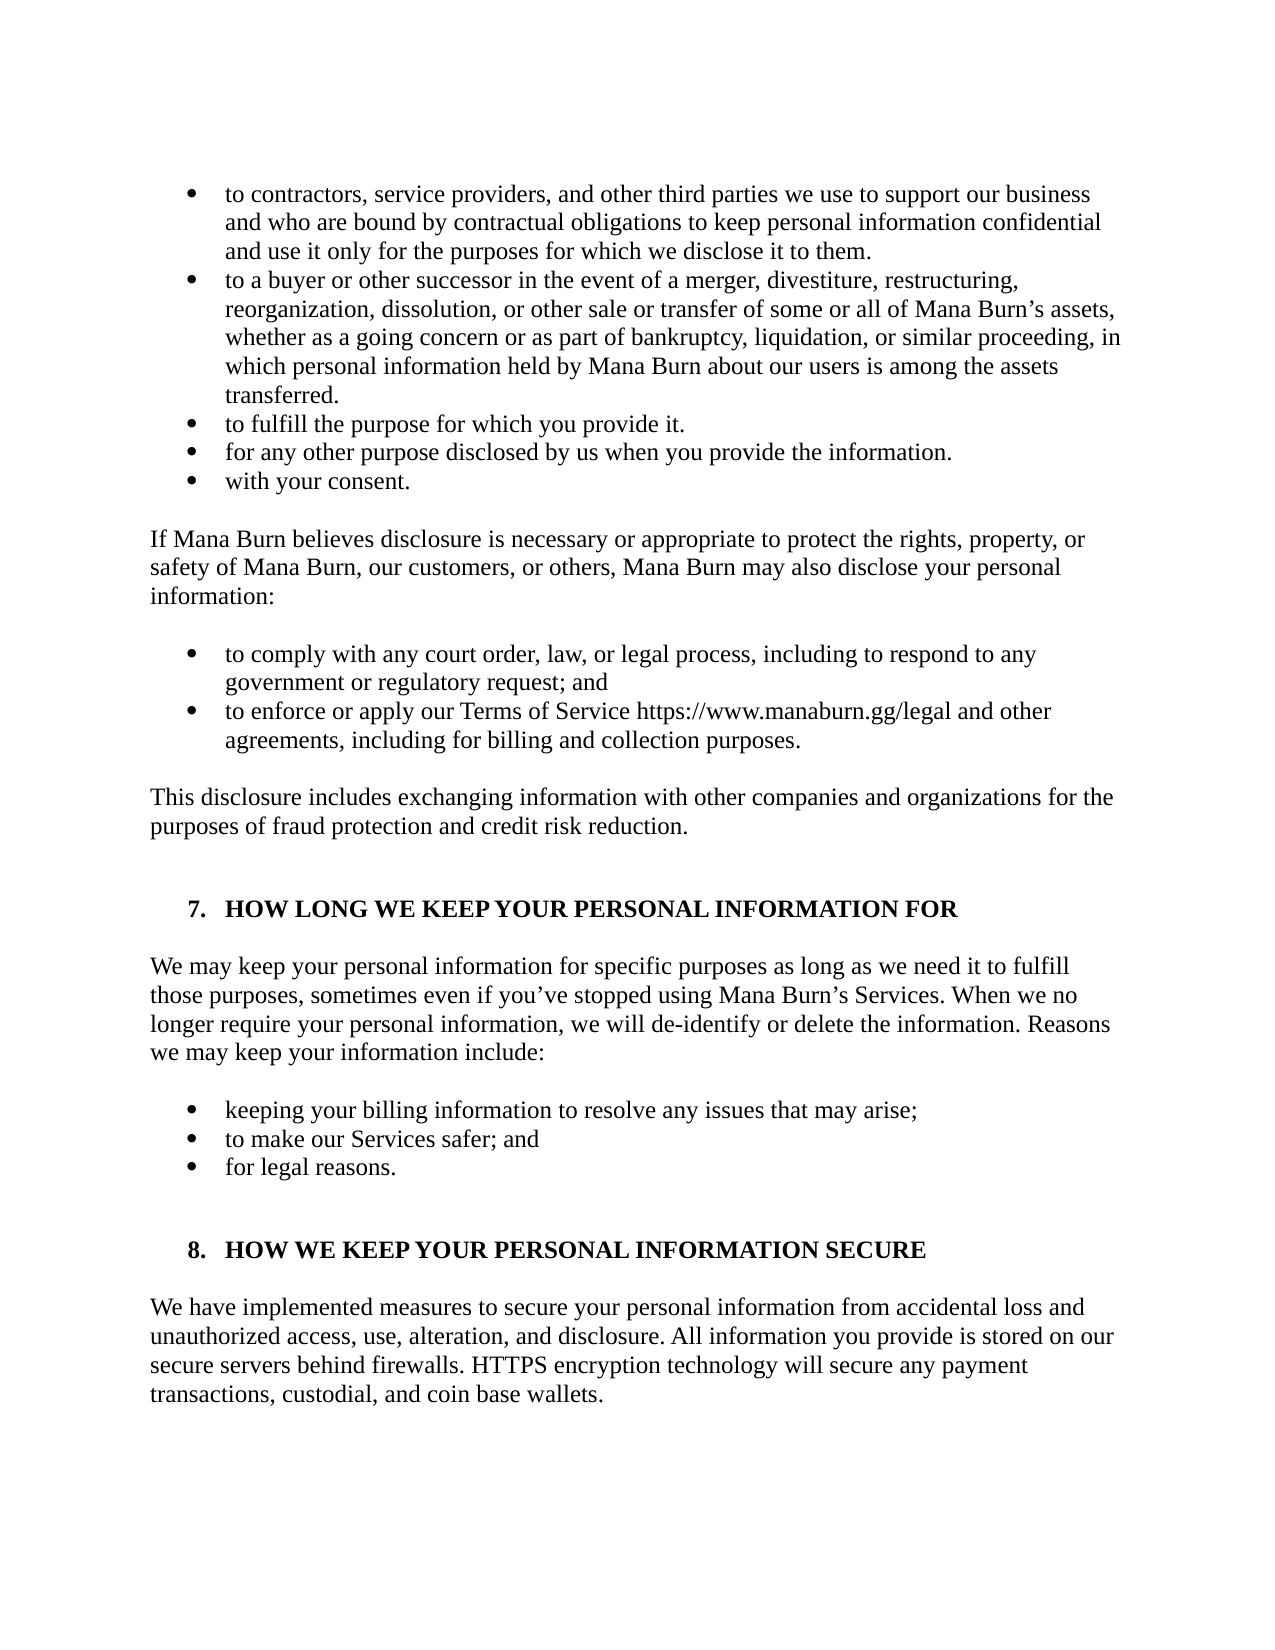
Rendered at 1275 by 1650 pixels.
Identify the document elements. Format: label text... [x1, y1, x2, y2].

text We may keep your personal information for specific purposes as long as we need it to fulfill those purposes, sometimes even if you’ve stopped using Mana Burn’s Services. When we no longer require your personal information, we will de-identify or delete the information. Reasons we may keep your information include: [150, 951, 1125, 1066]
text If Mana Burn believes disclosure is necessary or appropriate to protect the rights, property, or safety of Mana Burn, our customers, or others, Mana Burn may also disclose your personal information: [150, 524, 1125, 610]
list with your consent. [187, 466, 1125, 495]
list to fulfill the purpose for which you provide it. [187, 409, 1125, 437]
list to make our Services safer; and [187, 1124, 1125, 1152]
list to contractors, service providers, and other third parties we use to support our business and who are bound by contractual obligations to keep personal information confidential and use it only for the purposes for which we disclose it to them. [187, 179, 1125, 265]
text We have implemented measures to secure your personal information from accidental loss and unauthorized access, use, alteration, and disclosure. All information you provide is stored on our secure servers behind firewalls. HTTPS encryption technology will secure any payment transactions, custodial, and coin base wallets. [150, 1292, 1125, 1407]
list to comply with any court order, law, or legal process, including to respond to any government or regulatory request; and [187, 639, 1125, 696]
text This disclosure includes exchanging information with other companies and organizations for the purposes of fraud protection and credit risk reduction. [150, 782, 1125, 840]
list keeping your billing information to resolve any issues that may arise; [187, 1095, 1125, 1124]
list to enforce or apply our Terms of Service https://www.manaburn.gg/legal and other agreements, including for billing and collection purposes. [187, 696, 1125, 754]
list for any other purpose disclosed by us when you provide the information. [187, 437, 1125, 466]
list for legal reasons. [187, 1152, 1125, 1181]
list to a buyer or other successor in the event of a merger, divestiture, restructuring, reorganization, dissolution, or other sale or transfer of some or all of Mana Burn’s assets, whether as a going concern or as part of bankruptcy, liquidation, or similar proceeding, in which personal information held by Mana Burn about our users is among the assets transferred. [187, 265, 1125, 409]
subtitle HOW LONG WE KEEP YOUR PERSONAL INFORMATION FOR [187, 894, 1125, 922]
subtitle HOW WE KEEP YOUR PERSONAL INFORMATION SECURE [187, 1235, 1125, 1264]
